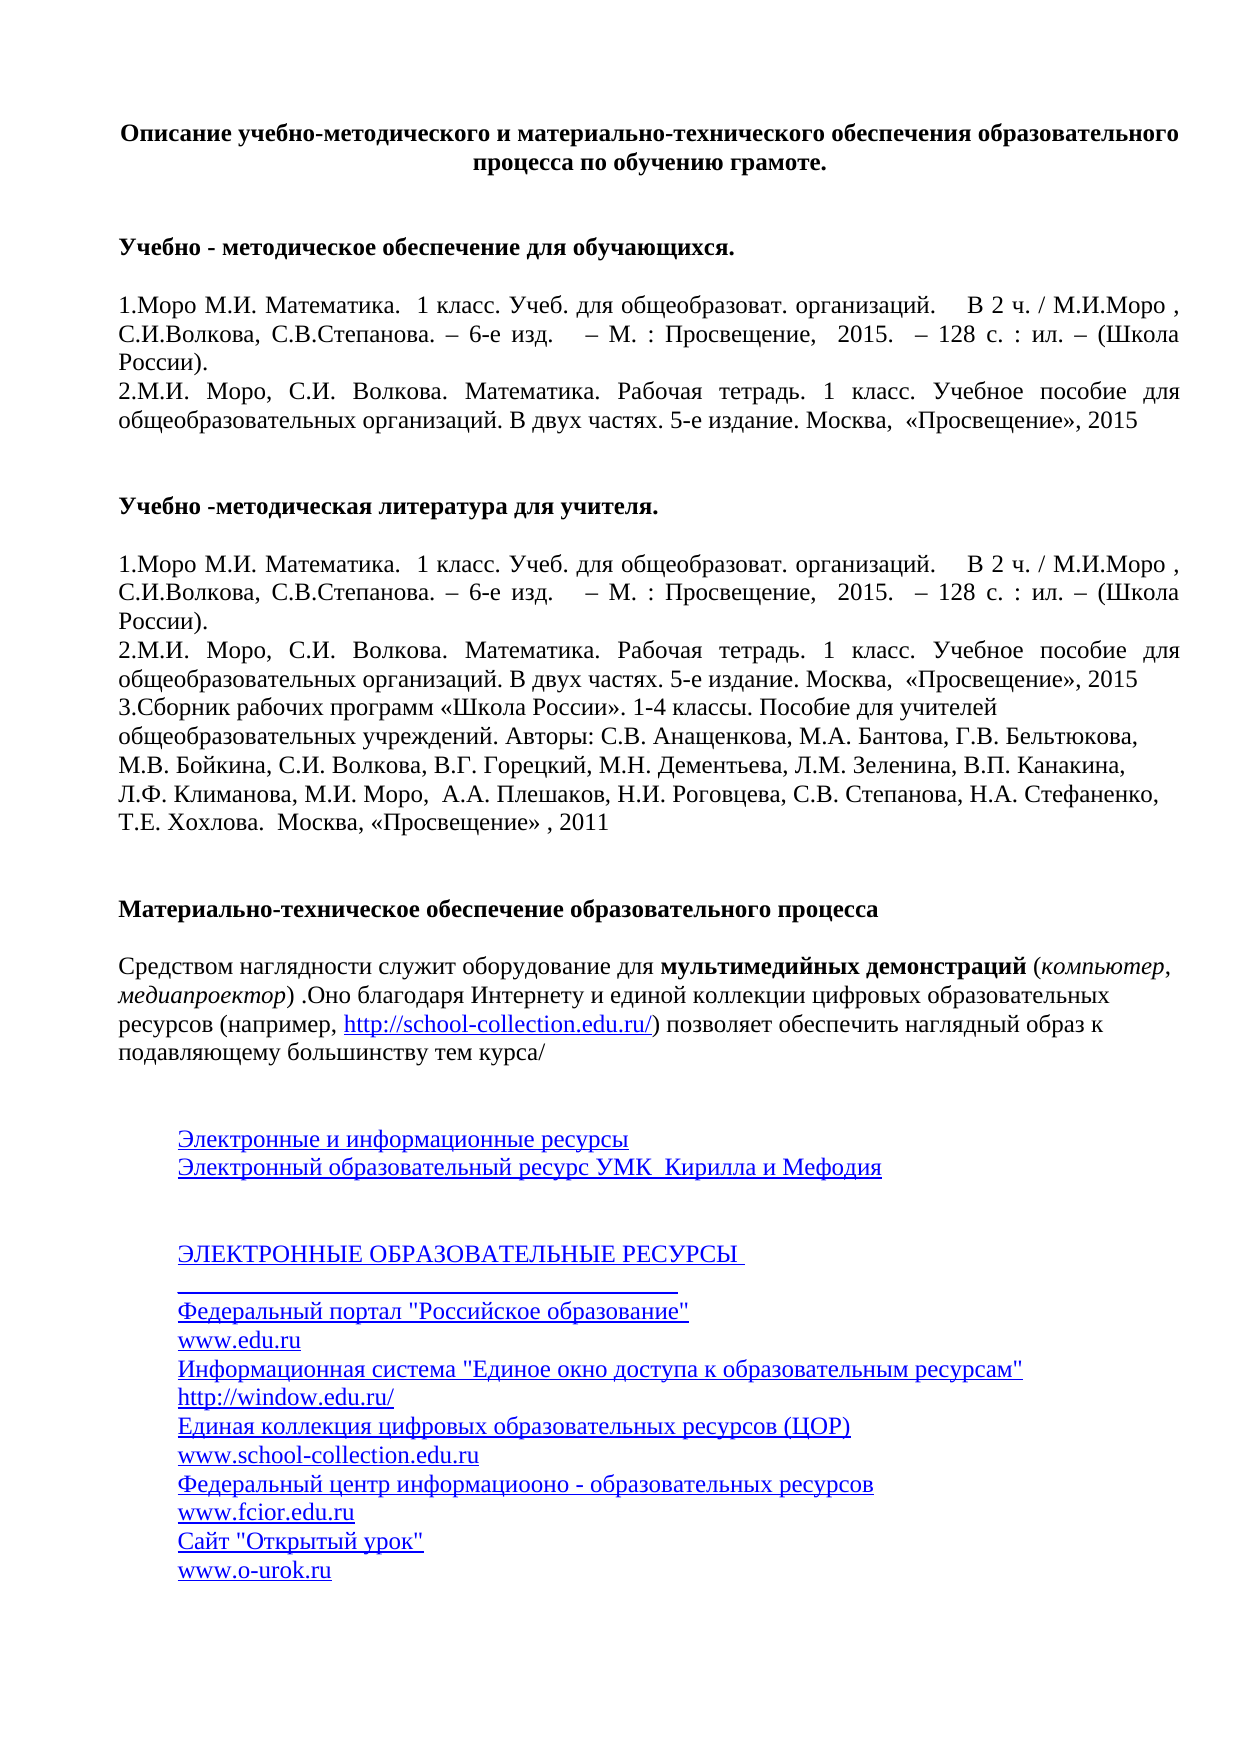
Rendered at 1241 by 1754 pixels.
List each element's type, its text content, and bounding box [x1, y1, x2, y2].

text ________________________________________ [118, 1267, 1181, 1296]
text Учебно -методическая литература для учителя. [118, 491, 1181, 520]
text Описание учебно-методического и материально-технического обеспечения образовательного процесса по обучению грамоте. [118, 118, 1181, 176]
text Сайт "Открытый урок" [118, 1526, 1181, 1555]
text ЭЛЕКТРОННЫЕ ОБРАЗОВАТЕЛЬНЫЕ РЕСУРСЫ [118, 1239, 1181, 1267]
text 3.Сборник рабочих программ «Школа России». 1-4 классы. Пособие для учителей общеобразовательных учреждений. Авторы: С.В. Анащенкова, М.А. Бантова, Г.В. Бельтюкова, М.В. Бойкина, С.И. Волкова, В.Г. Горецкий, М.Н. Дементьева, Л.М. Зеленина, В.П. Канакина, Л.Ф. Климанова, М.И. Моро, А.А. Плешаков, Н.И. Роговцева, С.В. Степанова, Н.А. Стефаненко, Т.Е. Хохлова. Москва, «Просвещение» , 2011 [118, 692, 1181, 836]
text Федеральный центр информациооно - образовательных ресурсов [118, 1469, 1181, 1497]
text 1.Моро М.И. Математика. 1 класс. Учеб. для общеобразоват. организаций. В 2 ч. / М.И.Моро , С.И.Волкова, С.В.Степанова. – 6-е изд. – М. : Просвещение, 2015. – 128 с. : ил. – (Школа России). [118, 549, 1181, 635]
text Федеральный портал "Российское образование" [118, 1296, 1181, 1325]
text Электронный образовательный ресурс УМК Кирилла и Мефодия [118, 1152, 1181, 1181]
text Единая коллекция цифровых образовательных ресурсов (ЦОР) [118, 1411, 1181, 1440]
text http://window.edu.ru/ [118, 1382, 1181, 1411]
text Учебно - методическое обеспечение для обучающихся. [118, 232, 1181, 261]
text 2.М.И. Моро, С.И. Волкова. Математика. Рабочая тетрадь. 1 класс. Учебное пособие для общеобразовательных организаций. В двух частях. 5-е издание. Москва, «Просвещение», 2015 [118, 376, 1181, 434]
text Информационная система "Единое окно доступа к образовательным ресурсам" [118, 1354, 1181, 1382]
text Материально-техническое обеспечение образовательного процесса [118, 894, 1181, 922]
text Cредством наглядности служит оборудование для мультимедийных демонстраций (компьютер, медиапроектор) .Оно благодаря Интернету и единой коллекции цифровых образовательных ресурсов (например, http://school-collection.edu.ru/) позволяет обеспечить наглядный образ к подавляющему большинству тем курса/ [118, 951, 1181, 1066]
text 1.Моро М.И. Математика. 1 класс. Учеб. для общеобразоват. организаций. В 2 ч. / М.И.Моро , С.И.Волкова, С.В.Степанова. – 6-е изд. – М. : Просвещение, 2015. – 128 с. : ил. – (Школа России). [118, 290, 1181, 376]
text www.school-collection.edu.ru [118, 1440, 1181, 1469]
text Электронные и информационные ресурсы [118, 1124, 1181, 1152]
text www.edu.ru [118, 1325, 1181, 1354]
text 2.М.И. Моро, С.И. Волкова. Математика. Рабочая тетрадь. 1 класс. Учебное пособие для общеобразовательных организаций. В двух частях. 5-е издание. Москва, «Просвещение», 2015 [118, 635, 1181, 692]
text www.o-urok.ru [118, 1555, 1181, 1584]
text www.fcior.edu.ru [118, 1497, 1181, 1526]
